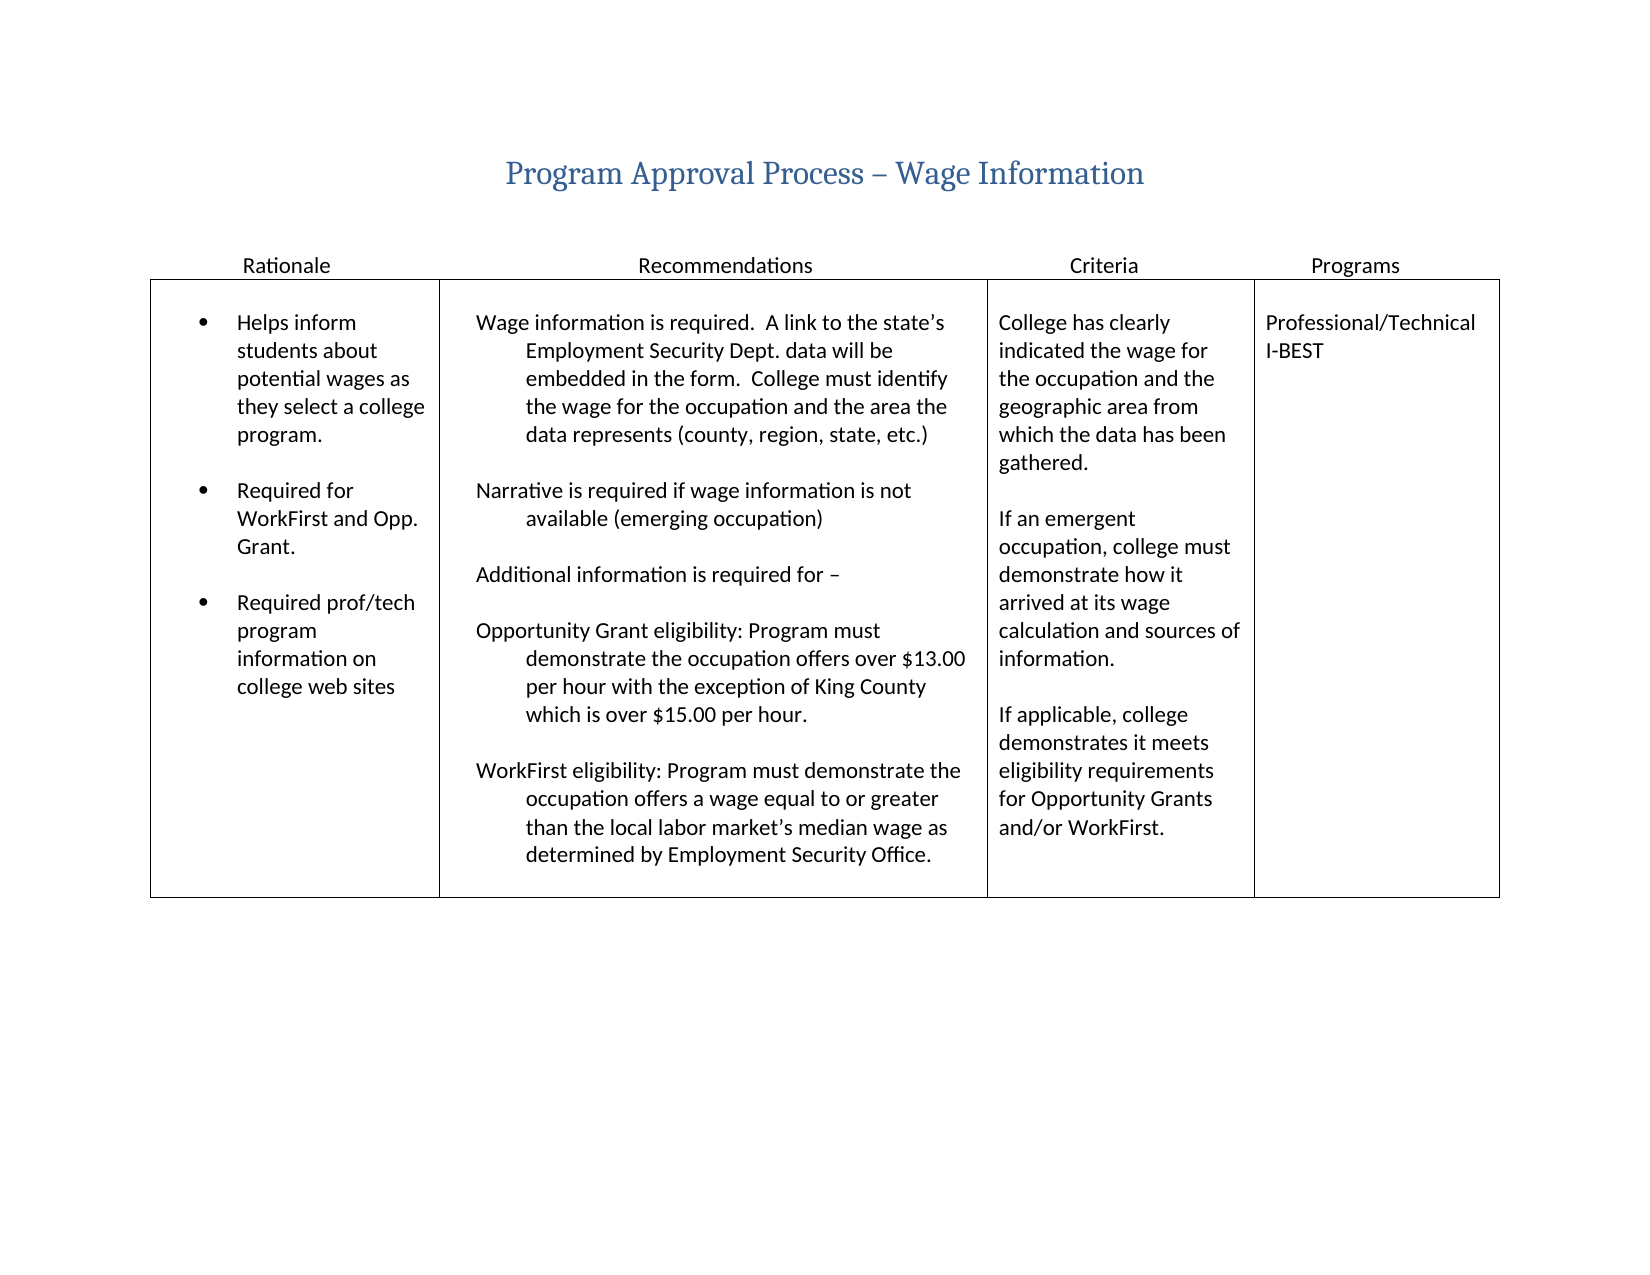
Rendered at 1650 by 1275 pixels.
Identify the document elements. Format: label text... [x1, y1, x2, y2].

table_header Wage information is required. A link to the state’s Employment Security Dept. data will be embedded in the form. College must identify the wage for the occupation and the area the data represents (county, region, state, etc.) Narrative is required if wage information is not available (emerging occupation) Additional information is required for – Opportunity Grant eligibility: Program must demonstrate the occupation offers over $13.00 per hour with the exception of King County which is over $15.00 per hour. WorkFirst eligibility: Program must demonstrate the occupation offers a wage equal to or greater than the local labor market’s median wage as determined by Employment Security Office. [440, 280, 987, 897]
subtitle Program Approval Process – Wage Information [150, 154, 1500, 192]
table_header Professional/Technical I-BEST [1255, 280, 1499, 897]
text Rationale Recommendations Criteria Programs [150, 251, 1500, 279]
table_header Helps inform students about potential wages as they select a college program. Required for WorkFirst and Opp. Grant. Required prof/tech program information on college web sites [151, 280, 439, 897]
table_header College has clearly indicated the wage for the occupation and the geographic area from which the data has been gathered. If an emergent occupation, college must demonstrate how it arrived at its wage calculation and sources of information. If applicable, college demonstrates it meets eligibility requirements for Opportunity Grants and/or WorkFirst. [988, 280, 1254, 897]
